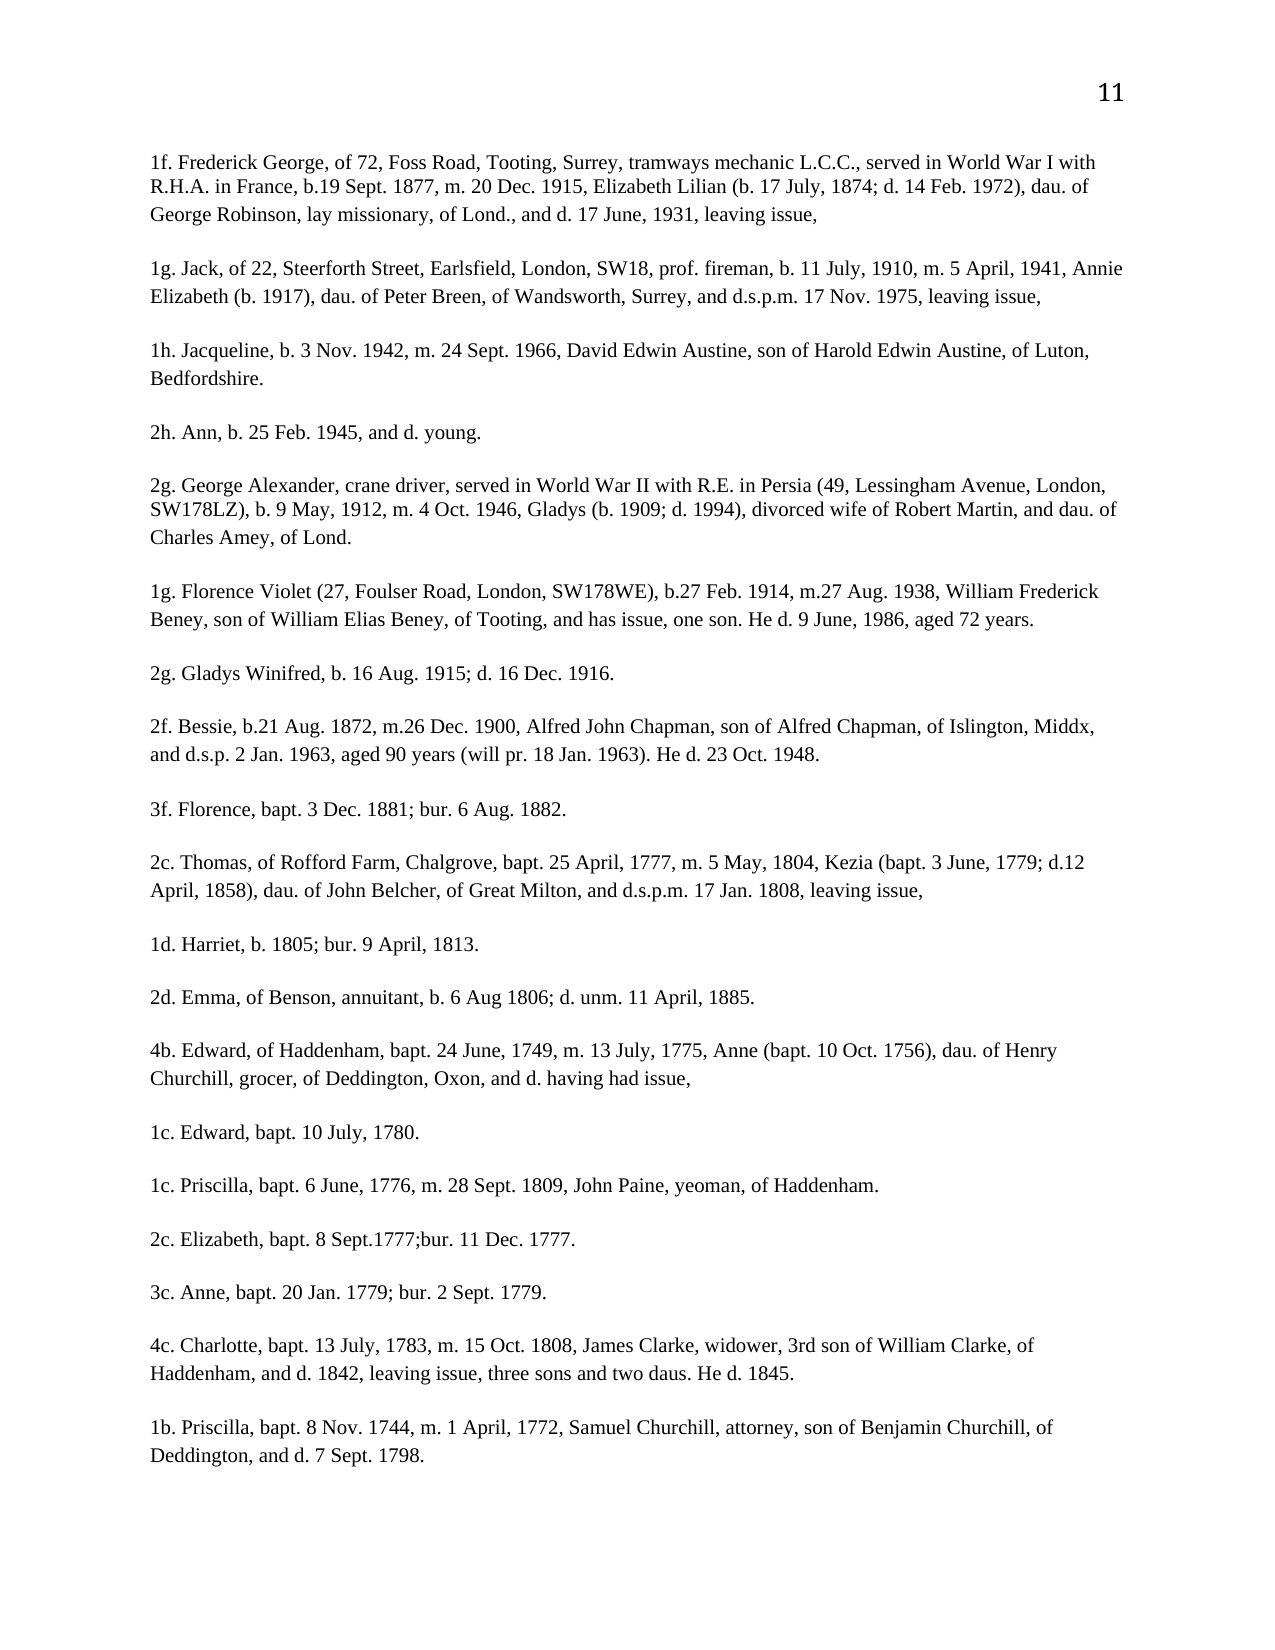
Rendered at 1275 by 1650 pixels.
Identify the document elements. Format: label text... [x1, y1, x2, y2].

text 1c. Edward, bapt. 10 July, 1780. [150, 1120, 1125, 1144]
text 1f. Frederick George, of 72, Foss Road, Tooting, Surrey, tramways mechanic L.C.C., served in World War I with R.H.A. in France, b.19 Sept. 1877, m. 20 Dec. 1915, Elizabeth Lilian (b. 17 July, 1874; d. 14 Feb. 1972), dau. of George Robinson, lay missionary, of Lond., and d. 17 June, 1931, leaving issue, [150, 150, 1125, 227]
text 2g. George Alexander, crane driver, served in World War II with R.E. in Persia (49, Lessingham Avenue, London, SW178LZ), b. 9 May, 1912, m. 4 Oct. 1946, Gladys (b. 1909; d. 1994), divorced wife of Robert Martin, and dau. of Charles Amey, of Lond. [150, 473, 1125, 550]
text 2h. Ann, b. 25 Feb. 1945, and d. young. [150, 420, 1125, 444]
text 2g. Gladys Winifred, b. 16 Aug. 1915; d. 16 Dec. 1916. [150, 661, 1125, 685]
text 3c. Anne, bapt. 20 Jan. 1779; bur. 2 Sept. 1779. [150, 1280, 1125, 1304]
text 2f. Bessie, b.21 Aug. 1872, m.26 Dec. 1900, Alfred John Chapman, son of Alfred Chapman, of Islington, Middx, and d.s.p. 2 Jan. 1963, aged 90 years (will pr. 18 Jan. 1963). He d. 23 Oct. 1948. [150, 714, 1125, 767]
text 2c. Elizabeth, bapt. 8 Sept.1777;bur. 11 Dec. 1777. [150, 1227, 1125, 1251]
text 4b. Edward, of Haddenham, bapt. 24 June, 1749, m. 13 July, 1775, Anne (bapt. 10 Oct. 1756), dau. of Henry Churchill, grocer, of Deddington, Oxon, and d. having had issue, [150, 1038, 1125, 1091]
text 3f. Florence, bapt. 3 Dec. 1881; bur. 6 Aug. 1882. [150, 796, 1125, 821]
text 4c. Charlotte, bapt. 13 July, 1783, m. 15 Oct. 1808, James Clarke, widower, 3rd son of William Clarke, of Haddenham, and d. 1842, leaving issue, three sons and two daus. He d. 1845. [150, 1333, 1125, 1386]
text 1h. Jacqueline, b. 3 Nov. 1942, m. 24 Sept. 1966, David Edwin Austine, son of Harold Edwin Austine, of Luton, Bedfordshire. [150, 338, 1125, 391]
text 1c. Priscilla, bapt. 6 June, 1776, m. 28 Sept. 1809, John Paine, yeoman, of Haddenham. [150, 1173, 1125, 1197]
text 1d. Harriet, b. 1805; bur. 9 April, 1813. [150, 932, 1125, 956]
text 2d. Emma, of Benson, annuitant, b. 6 Aug 1806; d. unm. 11 April, 1885. [150, 985, 1125, 1009]
text 2c. Thomas, of Rofford Farm, Chalgrove, bapt. 25 April, 1777, m. 5 May, 1804, Kezia (bapt. 3 June, 1779; d.12 April, 1858), dau. of John Belcher, of Great Milton, and d.s.p.m. 17 Jan. 1808, leaving issue, [150, 850, 1125, 902]
text 1b. Priscilla, bapt. 8 Nov. 1744, m. 1 April, 1772, Samuel Churchill, attorney, son of Benjamin Churchill, of Deddington, and d. 7 Sept. 1798. [150, 1415, 1125, 1468]
text 1g. Florence Violet (27, Foulser Road, London, SW178WE), b.27 Feb. 1914, m.27 Aug. 1938, William Frederick Beney, son of William Elias Beney, of Tooting, and has issue, one son. He d. 9 June, 1986, aged 72 years. [150, 579, 1125, 632]
text 1g. Jack, of 22, Steerforth Street, Earlsfield, London, SW18, prof. fireman, b. 11 July, 1910, m. 5 April, 1941, Annie Elizabeth (b. 1917), dau. of Peter Breen, of Wandsworth, Surrey, and d.s.p.m. 17 Nov. 1975, leaving issue, [150, 256, 1125, 309]
